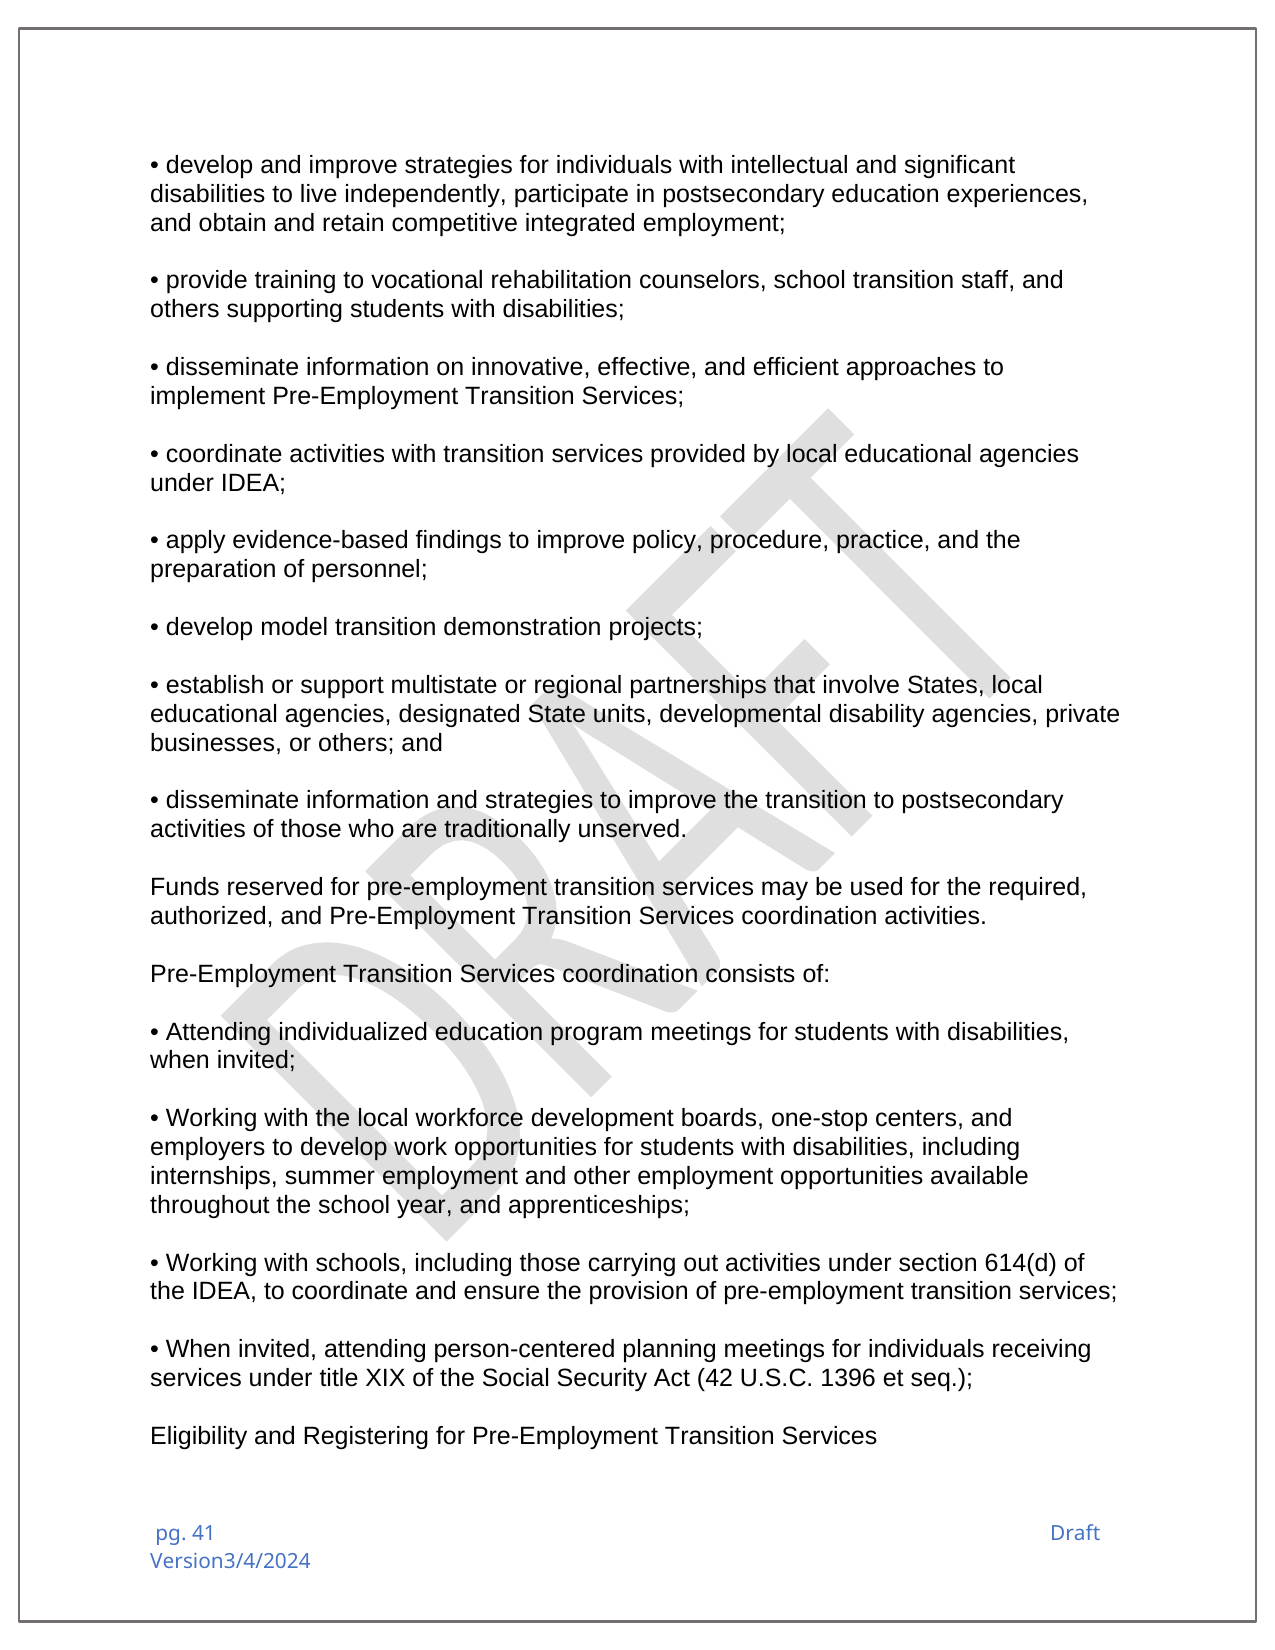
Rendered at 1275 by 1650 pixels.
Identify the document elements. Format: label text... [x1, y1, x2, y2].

text • develop model transition demonstration projects; [150, 612, 1125, 641]
text Funds reserved for pre-employment transition services may be used for the required, authorized, and Pre-Employment Transition Services coordination activities. [150, 872, 1125, 929]
text • disseminate information on innovative, effective, and efficient approaches to implement Pre-Employment Transition Services; [150, 352, 1125, 409]
text • establish or support multistate or regional partnerships that involve States, local educational agencies, designated State units, developmental disability agencies, private businesses, or others; and [150, 670, 1125, 756]
text • Working with schools, including those carrying out activities under section 614(d) of the IDEA, to coordinate and ensure the provision of pre-employment transition services; [150, 1247, 1125, 1305]
text • provide training to vocational rehabilitation counselors, school transition staff, and others supporting students with disabilities; [150, 265, 1125, 323]
text • disseminate information and strategies to improve the transition to postsecondary activities of those who are traditionally unserved. [150, 785, 1125, 843]
text • When invited, attending person-centered planning meetings for individuals receiving services under title XIX of the Social Security Act (42 U.S.C. 1396 et seq.); [150, 1334, 1125, 1392]
text • Working with the local workforce development boards, one-stop centers, and employers to develop work opportunities for students with disabilities, including internships, summer employment and other employment opportunities available throughout the school year, and apprenticeships; [150, 1103, 1125, 1218]
text • Attending individualized education program meetings for students with disabilities, when invited; [150, 1017, 1125, 1074]
text • apply evidence-based findings to improve policy, procedure, practice, and the preparation of personnel; [150, 525, 1125, 583]
text Pre-Employment Transition Services coordination consists of: [150, 959, 1125, 987]
text • coordinate activities with transition services provided by local educational agencies under IDEA; [150, 439, 1125, 496]
text Eligibility and Registering for Pre-Employment Transition Services [150, 1421, 1125, 1449]
text • develop and improve strategies for individuals with intellectual and significant disabilities to live independently, participate in postsecondary education experiences, and obtain and retain competitive integrated employment; [150, 150, 1125, 236]
